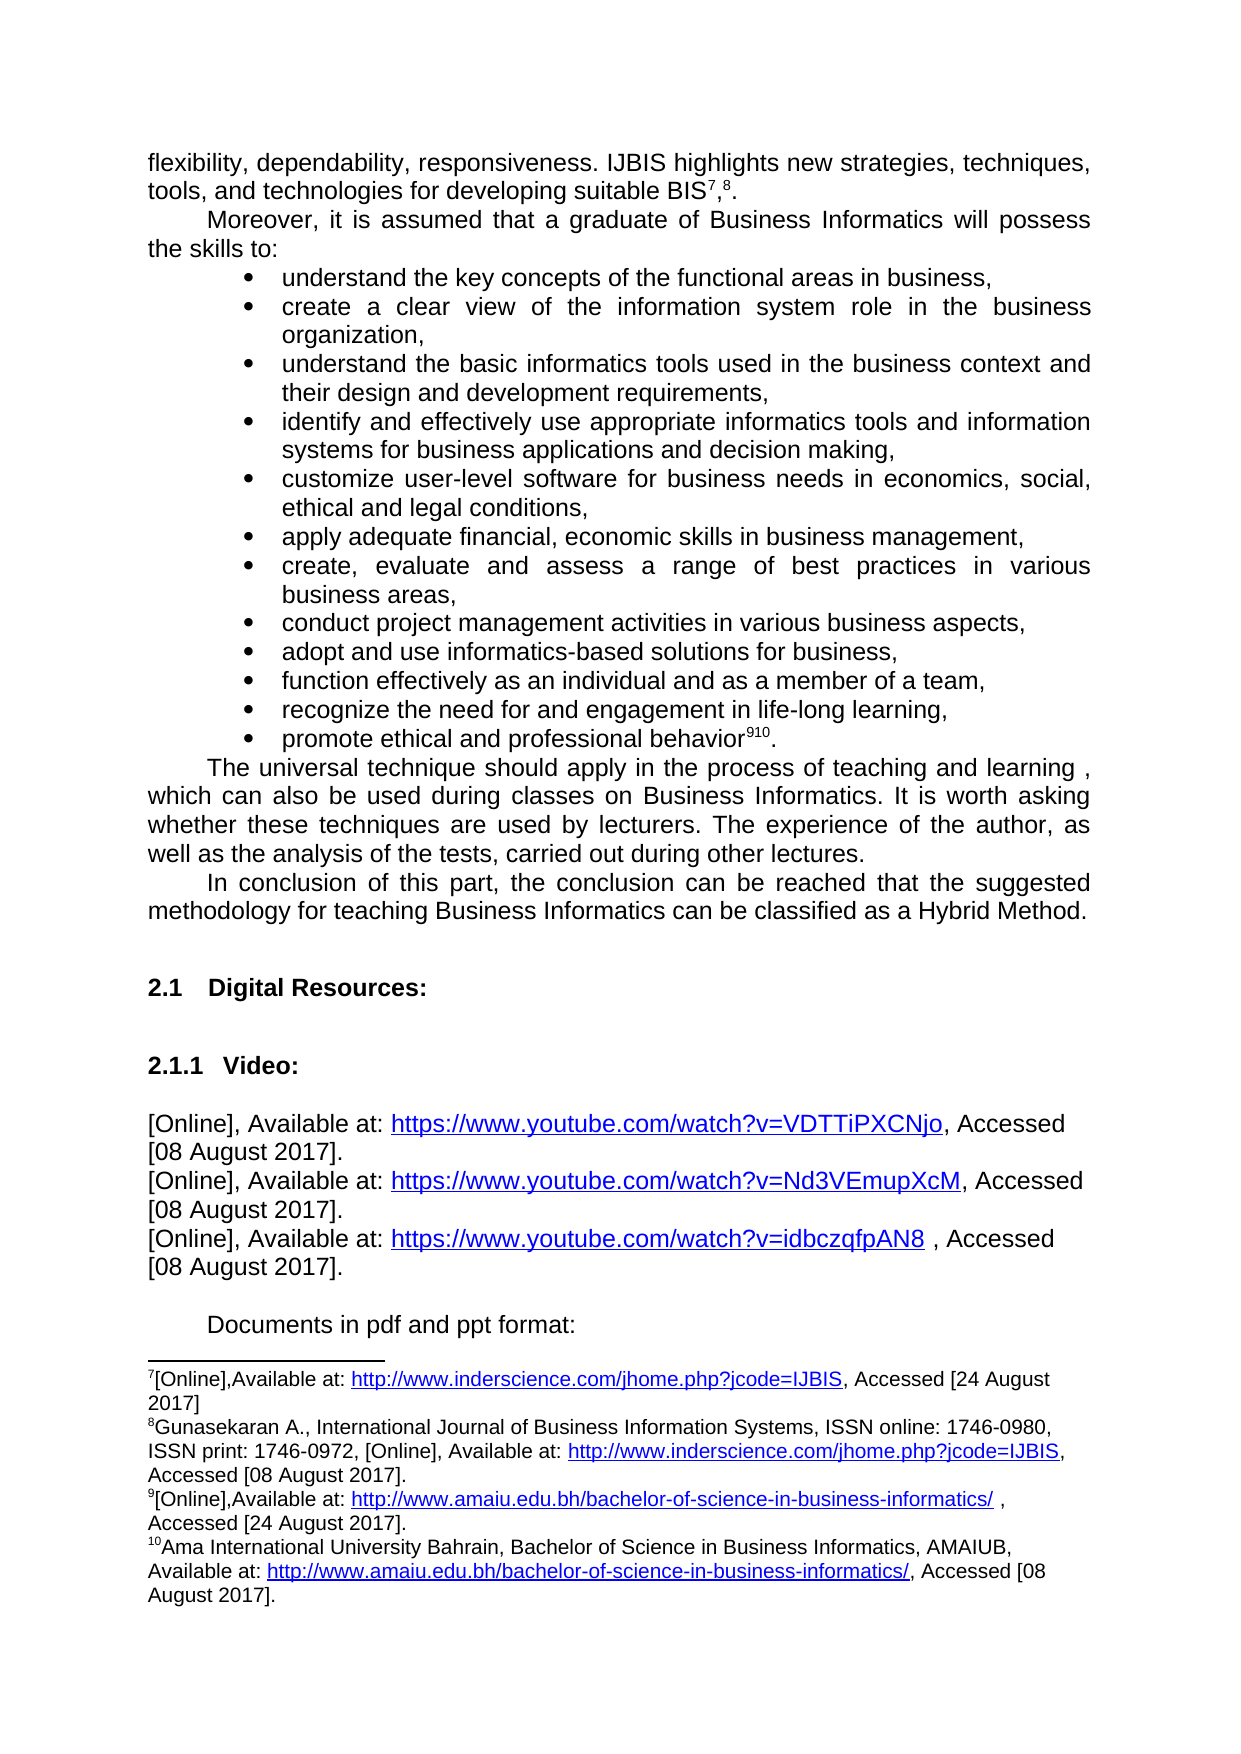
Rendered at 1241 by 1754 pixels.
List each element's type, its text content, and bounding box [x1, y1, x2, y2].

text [148, 148, 1093, 205]
list adopt and use informatics-based solutions for business, [244, 637, 1093, 666]
list understand the key concepts of the functional areas in business, [244, 263, 1093, 291]
text [Online], Available at: https://www.youtube.com/watch?v=Nd3VEmupXcM, Accessed [08 August 2017]. [148, 1166, 1093, 1224]
list recognize the need for and engagement in life-long learning, [244, 695, 1093, 724]
list understand the basic informatics tools used in the business context and their design and development requirements, [244, 349, 1093, 407]
list create a clear view of the information system role in the business organization, [244, 291, 1093, 349]
list conduct project management activities in various business aspects, [244, 608, 1093, 637]
subtitle Video: [148, 1051, 1093, 1080]
text In conclusion of this part, the conclusion can be reached that the suggested methodology for teaching Business Informatics can be classified as a Hybrid Method. [148, 868, 1093, 925]
text Moreover, it is assumed that a graduate of Business Informatics will possess the skills to: [148, 205, 1093, 263]
subtitle Digital Resources: [148, 973, 1093, 1002]
text The universal technique should apply in the process of teaching and learning , which can also be used during classes on Business Informatics. It is worth asking whether these techniques are used by lecturers. The experience of the author, as well as the analysis of the tests, carried out during other lectures. [148, 753, 1093, 868]
list function effectively as an individual and as a member of a team, [244, 666, 1093, 695]
text [Online], Available at: https://www.youtube.com/watch?v=VDTTiPXCNjo, Accessed [08 August 2017]. [148, 1109, 1093, 1166]
list customize user-level software for business needs in economics, social, ethical and legal conditions, [244, 464, 1093, 522]
text [Online], Available at: https://www.youtube.com/watch?v=idbczqfpAN8 , Accessed [08 August 2017]. [148, 1224, 1093, 1281]
list create, evaluate and assess a range of best practices in various business areas, [244, 551, 1093, 608]
list apply adequate financial, economic skills in business management, [244, 522, 1093, 551]
list promote ethical and professional behavior. [244, 724, 1093, 753]
text Documents in pdf and ppt format: [148, 1310, 1093, 1339]
list identify and effectively use appropriate informatics tools and information systems for business applications and decision making, [244, 407, 1093, 464]
